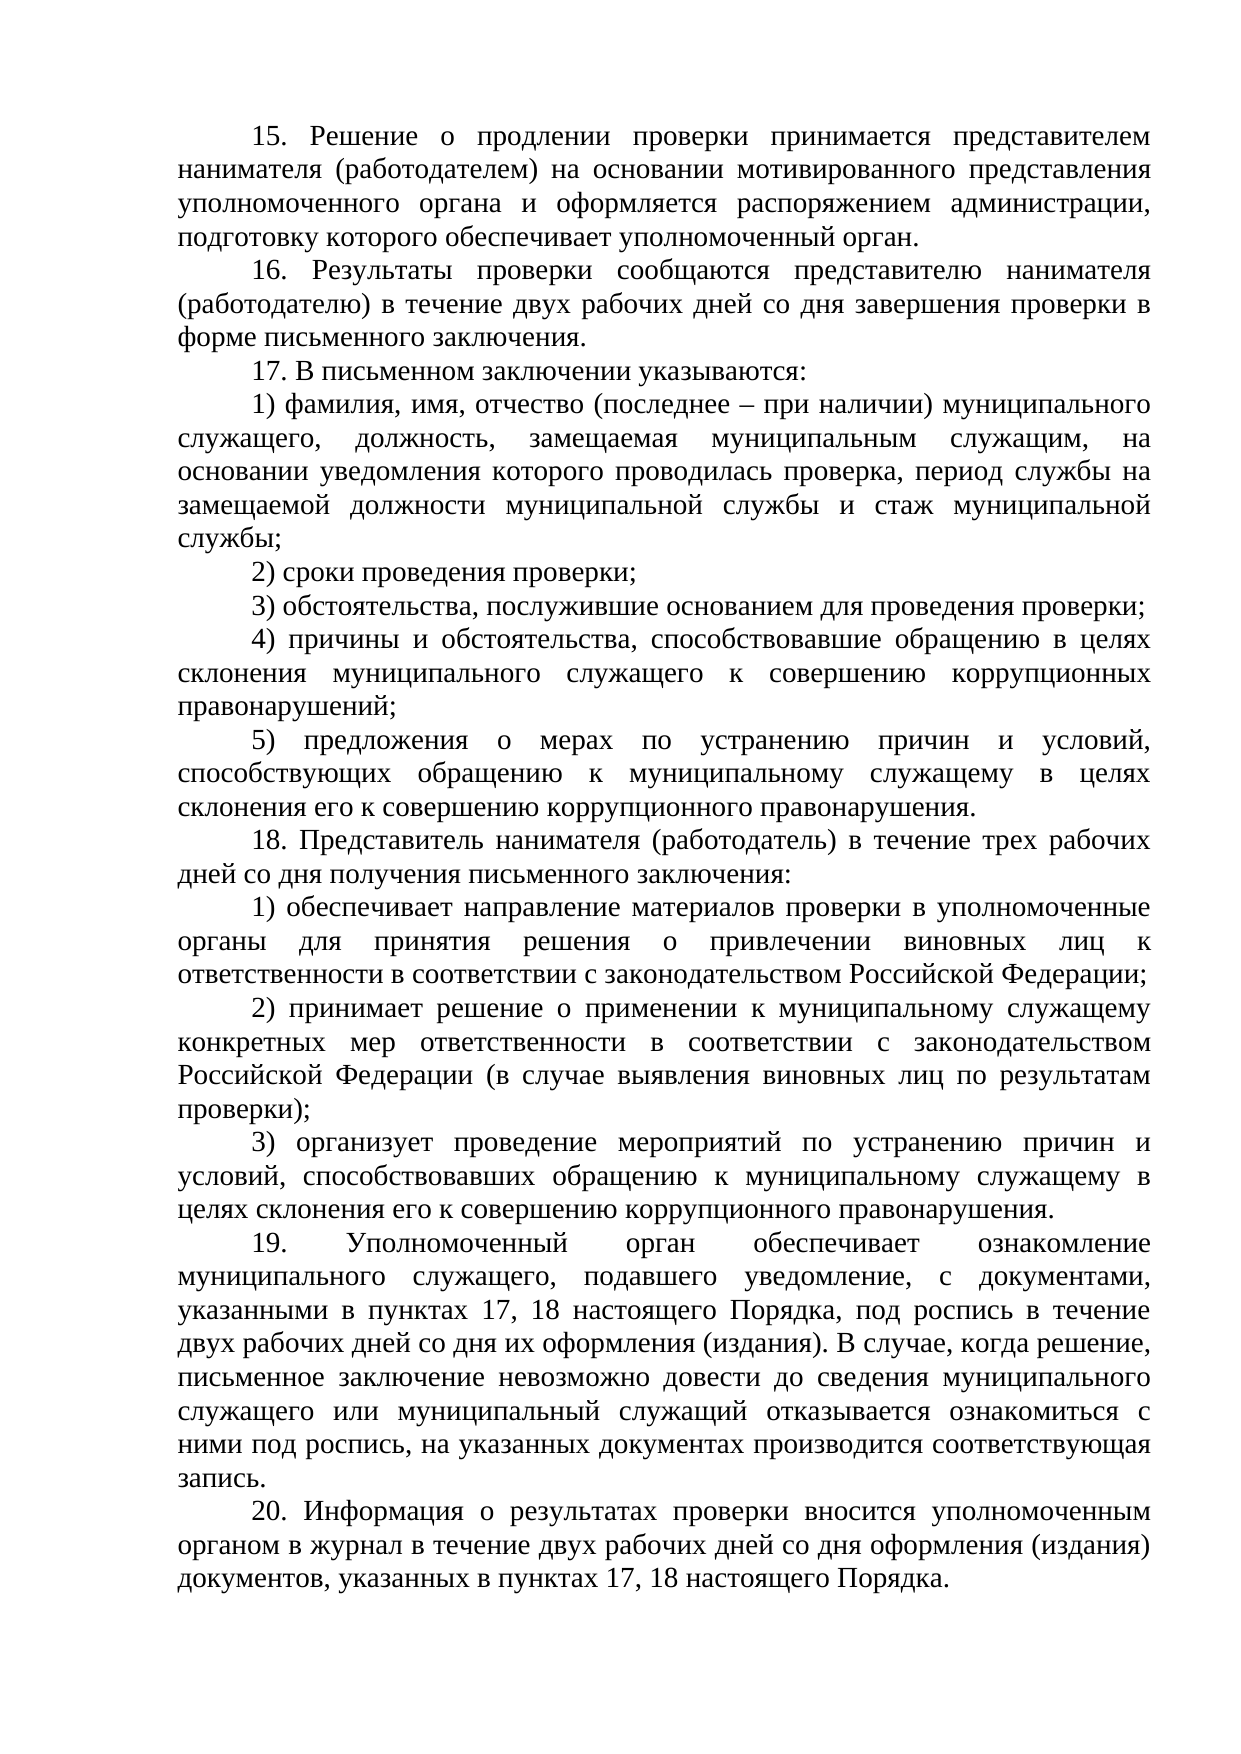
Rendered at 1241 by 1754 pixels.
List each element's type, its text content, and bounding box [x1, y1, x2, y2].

text 18. Представитель нанимателя (работодатель) в течение трех рабочих дней со дня получения письменного заключения: [177, 822, 1152, 889]
text 4) причины и обстоятельства, способствовавшие обращению в целях склонения муниципального служащего к совершению коррупционных правонарушений; [177, 621, 1152, 722]
text 5) предложения о мерах по устранению причин и условий, способствующих обращению к муниципальному служащему в целях склонения его к совершению коррупционного правонарушения. [177, 722, 1152, 822]
text 19. Уполномоченный орган обеспечивает ознакомление муниципального служащего, подавшего уведомление, с документами, указанными в пунктах 17, 18 настоящего Порядка, под роспись в течение двух рабочих дней со дня их оформления (издания). В случае, когда решение, письменное заключение невозможно довести до сведения муниципального служащего или муниципальный служащий отказывается ознакомиться с ними под роспись, на указанных документах производится соответствующая запись. [177, 1225, 1152, 1493]
text 2) сроки проведения проверки; [177, 554, 1152, 588]
text 2) принимает решение о применении к муниципальному служащему конкретных мер ответственности в соответствии с законодательством Российской Федерации (в случае выявления виновных лиц по результатам проверки); [177, 990, 1152, 1124]
text 1) обеспечивает направление материалов проверки в уполномоченные органы для принятия решения о привлечении виновных лиц к ответственности в соответствии с законодательством Российской Федерации; [177, 889, 1152, 990]
text 3) организует проведение мероприятий по устранению причин и условий, способствовавших обращению к муниципальному служащему в целях склонения его к совершению коррупционного правонарушения. [177, 1124, 1152, 1225]
text 15. Решение о продлении проверки принимается представителем нанимателя (работодателем) на основании мотивированного представления уполномоченного органа и оформляется распоряжением администрации, подготовку которого обеспечивает уполномоченный орган. [177, 118, 1152, 252]
text 3) обстоятельства, послужившие основанием для проведения проверки; [177, 588, 1152, 621]
text 16. Результаты проверки сообщаются представителю нанимателя (работодателю) в течение двух рабочих дней со дня завершения проверки в форме письменного заключения. [177, 252, 1152, 353]
text 20. Информация о результатах проверки вносится уполномоченным органом в журнал в течение двух рабочих дней со дня оформления (издания) документов, указанных в пунктах 17, 18 настоящего Порядка. [177, 1493, 1152, 1594]
text 17. В письменном заключении указываются: [177, 353, 1152, 386]
text 1) фамилия, имя, отчество (последнее – при наличии) муниципального служащего, должность, замещаемая муниципальным служащим, на основании уведомления которого проводилась проверка, период службы на замещаемой должности муниципальной службы и стаж муниципальной службы; [177, 386, 1152, 554]
